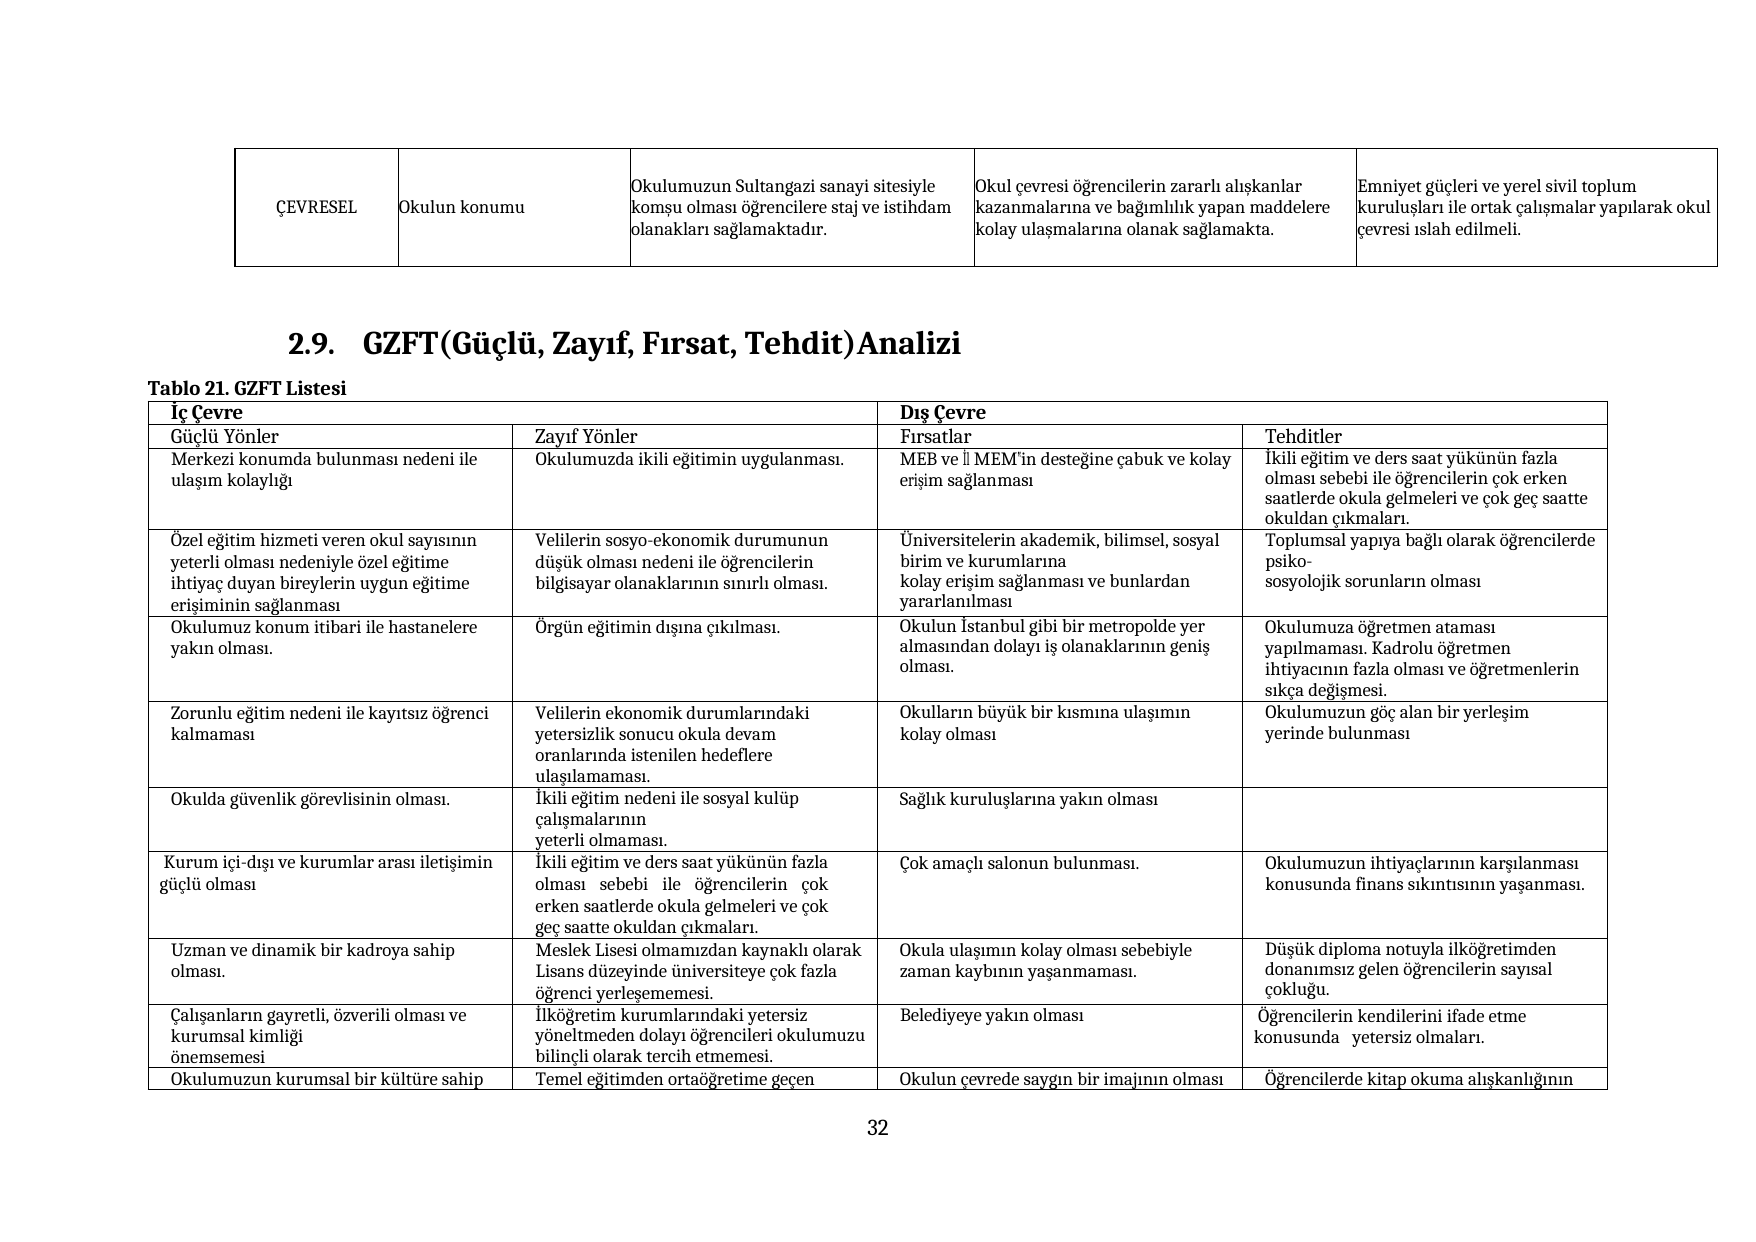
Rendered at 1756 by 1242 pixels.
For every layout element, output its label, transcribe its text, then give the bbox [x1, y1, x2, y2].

table_cell İkili eğitim ve ders saat yükünün fazla olması sebebi ile öğrencilerin çok erken saatlerde okula gelmeleri ve çok geç saatte okuldan çıkmaları. [1243, 449, 1607, 528]
table_cell Çok amaçlı salonun bulunması. [878, 852, 1242, 938]
table_cell Emniyet güçleri ve yerel sivil toplum kuruluşları ile ortak çalışmalar yapılarak okul çevresi ıslah edilmeli. [1357, 149, 1717, 266]
table_cell Belediyeye yakın olması [878, 1005, 1242, 1067]
table_cell Kurum içi-dışı ve kurumlar arası iletişimin güçlü olması [149, 852, 512, 938]
table_cell MEB ve İl MEM‟in desteğine çabuk ve kolay erişim sağlanması [878, 449, 1242, 528]
table_cell Çalışanların gayretli, özverili olması ve kurumsal kimliği önemsemesi [149, 1005, 512, 1067]
table_cell Zayıf Yönler [513, 425, 877, 447]
table_cell İlköğretim kurumlarındaki yetersiz yöneltmeden dolayı öğrencileri okulumuzu bilinçli olarak tercih etmemesi. [513, 1005, 877, 1067]
subtitle GZFT(Güçlü, Zayıf, Fırsat, Tehdit)Analizi [288, 324, 1608, 363]
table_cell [513, 1068, 877, 1089]
table_cell Okulumuzun ihtiyaçlarının karşılanması konusunda finans sıkıntısının yaşanması. [1243, 852, 1607, 938]
table_cell İkili eğitim ve ders saat yükünün fazla olması sebebi ile öğrencilerin çok erken saatlerde okula gelmeleri ve çok geç saatte okuldan çıkmaları. [513, 852, 877, 938]
table_cell Özel eğitim hizmeti veren okul sayısının yeterli olması nedeniyle özel eğitime ihtiyaç duyan bireylerin uygun eğitime erişiminin sağlanması [149, 530, 512, 616]
table_cell Okulun konumu [399, 149, 630, 266]
table_cell Velilerin sosyo-ekonomik durumunun düşük olması nedeni ile öğrencilerin bilgisayar olanaklarının sınırlı olması. [513, 530, 877, 616]
table_cell Okulun İstanbul gibi bir metropolde yer almasından dolayı iş olanaklarının geniş olması. [878, 617, 1242, 701]
table_cell Örgün eğitimin dışına çıkılması. [513, 617, 877, 701]
table_cell [1243, 788, 1607, 851]
table_cell Fırsatlar [878, 425, 1242, 447]
table_cell Okulumuzun göç alan bir yerleşim yerinde bulunması [1243, 702, 1607, 787]
table_cell Üniversitelerin akademik, bilimsel, sosyal birim ve kurumlarına kolay erişim sağlanması ve bunlardan yararlanılması [878, 530, 1242, 616]
table_cell Okulların büyük bir kısmına ulaşımın kolay olması [878, 702, 1242, 787]
table_cell Meslek Lisesi olmamızdan kaynaklı olarak Lisans düzeyinde üniversiteye çok fazla öğrenci yerleşememesi. [513, 939, 877, 1004]
table_cell Okula ulaşımın kolay olması sebebiyle zaman kaybının yaşanmaması. [878, 939, 1242, 1004]
table_cell Velilerin ekonomik durumlarındaki yetersizlik sonucu okula devam oranlarında istenilen hedeflere ulaşılamaması. [513, 702, 877, 787]
table_cell Merkezi konumda bulunması nedeni ile ulaşım kolaylığı [149, 449, 512, 528]
table_cell Okulda güvenlik görevlisinin olması. [149, 788, 512, 851]
table_header Dış Çevre [878, 402, 1607, 424]
table_cell Okul çevresi öğrencilerin zararlı alışkanlar kazanmalarına ve bağımlılık yapan maddelere kolay ulaşmalarına olanak sağlamakta. [975, 149, 1356, 266]
table_header İç Çevre [149, 402, 877, 424]
table_cell Güçlü Yönler [149, 425, 512, 447]
table_cell ÇEVRESEL [236, 149, 398, 266]
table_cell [878, 1068, 1242, 1089]
table_cell Okulumuza öğretmen ataması yapılmaması. Kadrolu öğretmen ihtiyacının fazla olması ve öğretmenlerin sıkça değişmesi. [1243, 617, 1607, 701]
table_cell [1243, 1068, 1607, 1089]
subtitle Tablo 21. GZFT Listesi [148, 377, 1608, 401]
table_cell Okulumuzun Sultangazi sanayi sitesiyle komşu olması öğrencilere staj ve istihdam olanakları sağlamaktadır. [631, 149, 974, 266]
table_cell Sağlık kuruluşlarına yakın olması [878, 788, 1242, 851]
table_cell Okulumuzda ikili eğitimin uygulanması. [513, 449, 877, 528]
table_cell Okulumuz konum itibari ile hastanelere yakın olması. [149, 617, 512, 701]
table_cell Toplumsal yapıya bağlı olarak öğrencilerde psiko- sosyolojik sorunların olması [1243, 530, 1607, 616]
table_cell İkili eğitim nedeni ile sosyal kulüp çalışmalarının yeterli olmaması. [513, 788, 877, 851]
table_cell Uzman ve dinamik bir kadroya sahip olması. [149, 939, 512, 1004]
table_cell Öğrencilerin kendilerini ifade etme konusunda yetersiz olmaları. [1243, 1005, 1607, 1067]
table_cell Tehditler [1243, 425, 1607, 447]
table_cell Zorunlu eğitim nedeni ile kayıtsız öğrenci kalmaması [149, 702, 512, 787]
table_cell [149, 1068, 512, 1089]
table_cell Düşük diploma notuyla ilköğretimden donanımsız gelen öğrencilerin sayısal çokluğu. [1243, 939, 1607, 1004]
